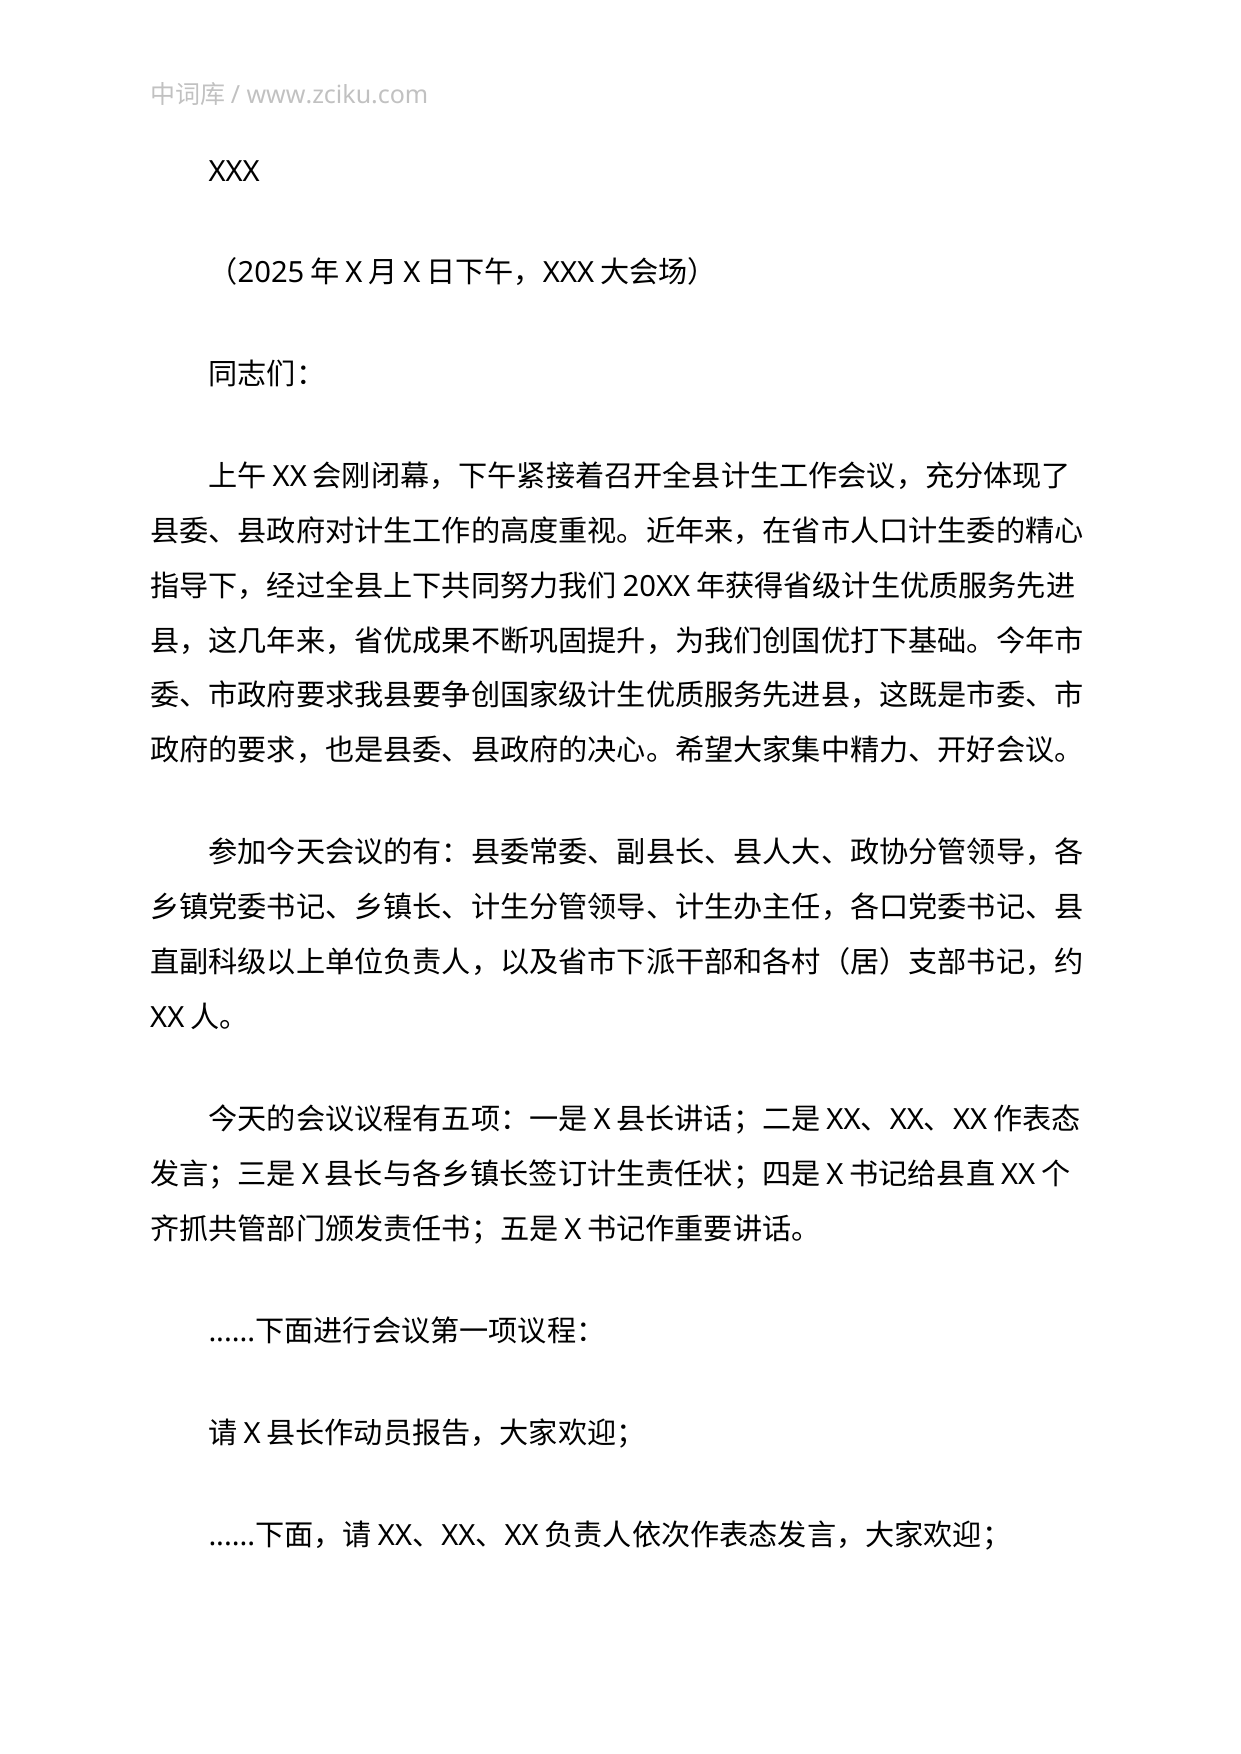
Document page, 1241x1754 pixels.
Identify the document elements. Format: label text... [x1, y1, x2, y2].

text XXX [150, 150, 1090, 190]
text 上午XX会刚闭幕，下午紧接着召开全县计生工作会议，充分体现了县委、县政府对计生工作的高度重视。近年来，在省市人口计生委的精心指导下，经过全县上下共同努力我们20XX年获得省级计生优质服务先进县，这几年来，省优成果不断巩固提升，为我们创国优打下基础。今年市委、市政府要求我县要争创国家级计生优质服务先进县，这既是市委、市政府的要求，也是县委、县政府的决心。希望大家集中精力、开好会议。 [150, 452, 1090, 769]
text ......下面，请XX、XX、XX负责人依次作表态发言，大家欢迎； [150, 1511, 1090, 1554]
text （2025年X月X日下午，XXX大会场） [150, 248, 1090, 291]
text 参加今天会议的有：县委常委、副县长、县人大、政协分管领导，各乡镇党委书记、乡镇长、计生分管领导、计生办主任，各口党委书记、县直副科级以上单位负责人，以及省市下派干部和各村（居）支部书记，约XX人。 [150, 829, 1090, 1036]
text 今天的会议议程有五项：一是X县长讲话；二是XX、XX、XX作表态发言；三是X县长与各乡镇长签订计生责任状；四是X书记给县直XX个齐抓共管部门颁发责任书；五是X书记作重要讲话。 [150, 1095, 1090, 1248]
text ......下面进行会议第一项议程： [150, 1307, 1090, 1350]
text 请X县长作动员报告，大家欢迎； [150, 1409, 1090, 1452]
text 同志们： [150, 350, 1090, 393]
